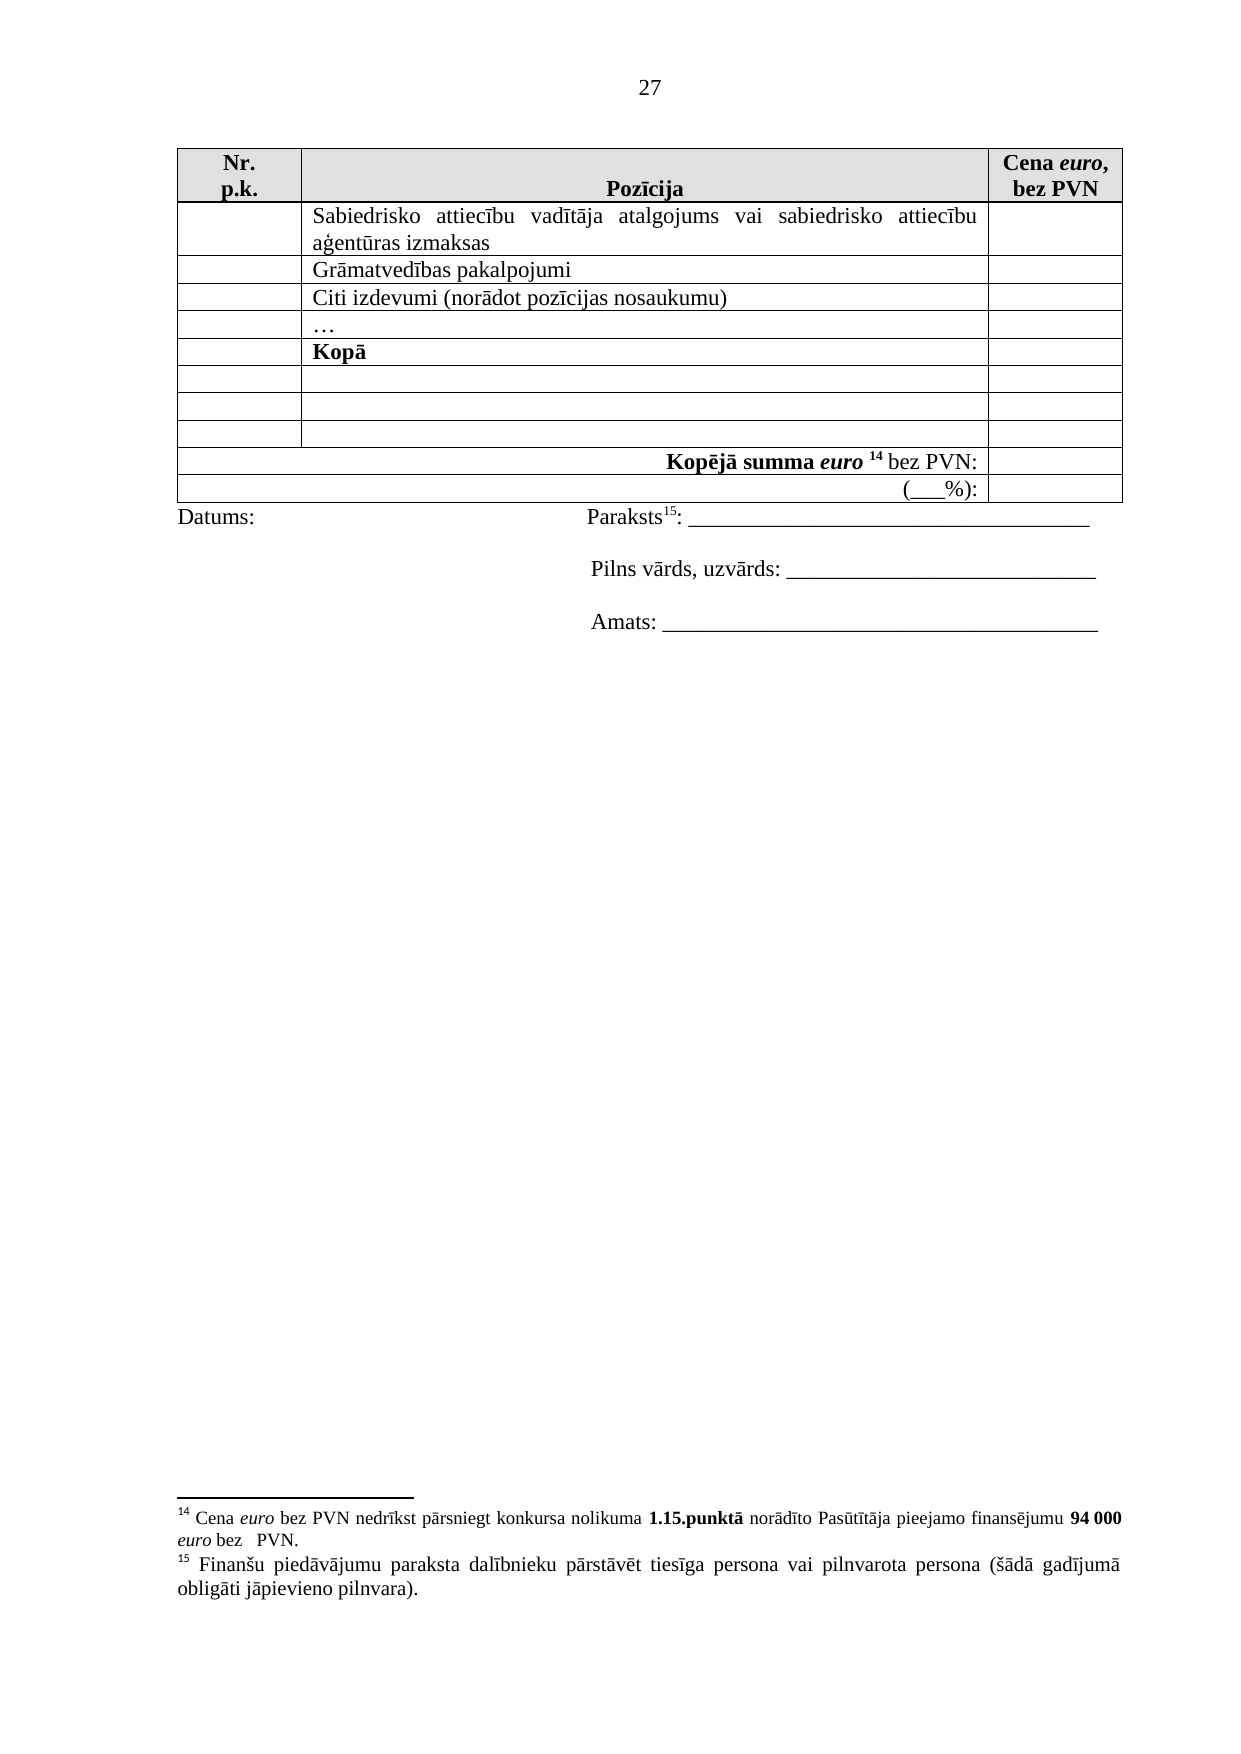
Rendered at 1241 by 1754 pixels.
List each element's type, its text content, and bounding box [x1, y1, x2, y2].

table_cell Sabiedrisko attiecību vadītāja atalgojums vai sabiedrisko attiecību aģentūras izmaksas [302, 203, 988, 255]
table_cell Citi izdevumi (norādot pozīcijas nosaukumu) [302, 284, 988, 310]
table_header Nr. p.k. [178, 149, 301, 201]
text Pilns vārds, uzvārds: ___________________________ [591, 556, 1201, 582]
table_cell [989, 475, 1122, 502]
table_cell Grāmatvedības pakalpojumi [302, 256, 988, 283]
table_cell Kopā [302, 339, 988, 365]
table_cell [178, 284, 301, 310]
text Amats: ______________________________________ [516, 608, 1201, 634]
table_cell [178, 256, 301, 283]
table_cell [989, 256, 1122, 283]
table_cell [302, 393, 988, 419]
table_cell [989, 421, 1122, 447]
table_cell [989, 393, 1122, 419]
table_cell [989, 448, 1122, 474]
table_header Cena euro, bez PVN [989, 149, 1122, 201]
table_header Pozīcija [302, 149, 988, 201]
table_cell [178, 311, 301, 337]
table_cell [989, 311, 1122, 337]
table_cell [178, 421, 301, 447]
table_cell [989, 339, 1122, 365]
text Datums: Paraksts: ___________________________________ [177, 503, 1201, 529]
table_cell [989, 203, 1122, 255]
table_cell [178, 203, 301, 255]
table_cell [989, 284, 1122, 310]
table_cell [302, 366, 988, 392]
table_cell [178, 339, 301, 365]
table_cell Kopējā summa euro bez PVN: [178, 448, 988, 474]
table_cell … [302, 311, 988, 337]
table_cell [178, 393, 301, 419]
table_cell [178, 366, 301, 392]
table_cell [989, 366, 1122, 392]
table_cell [302, 421, 988, 447]
table_cell (___%): [178, 475, 988, 502]
